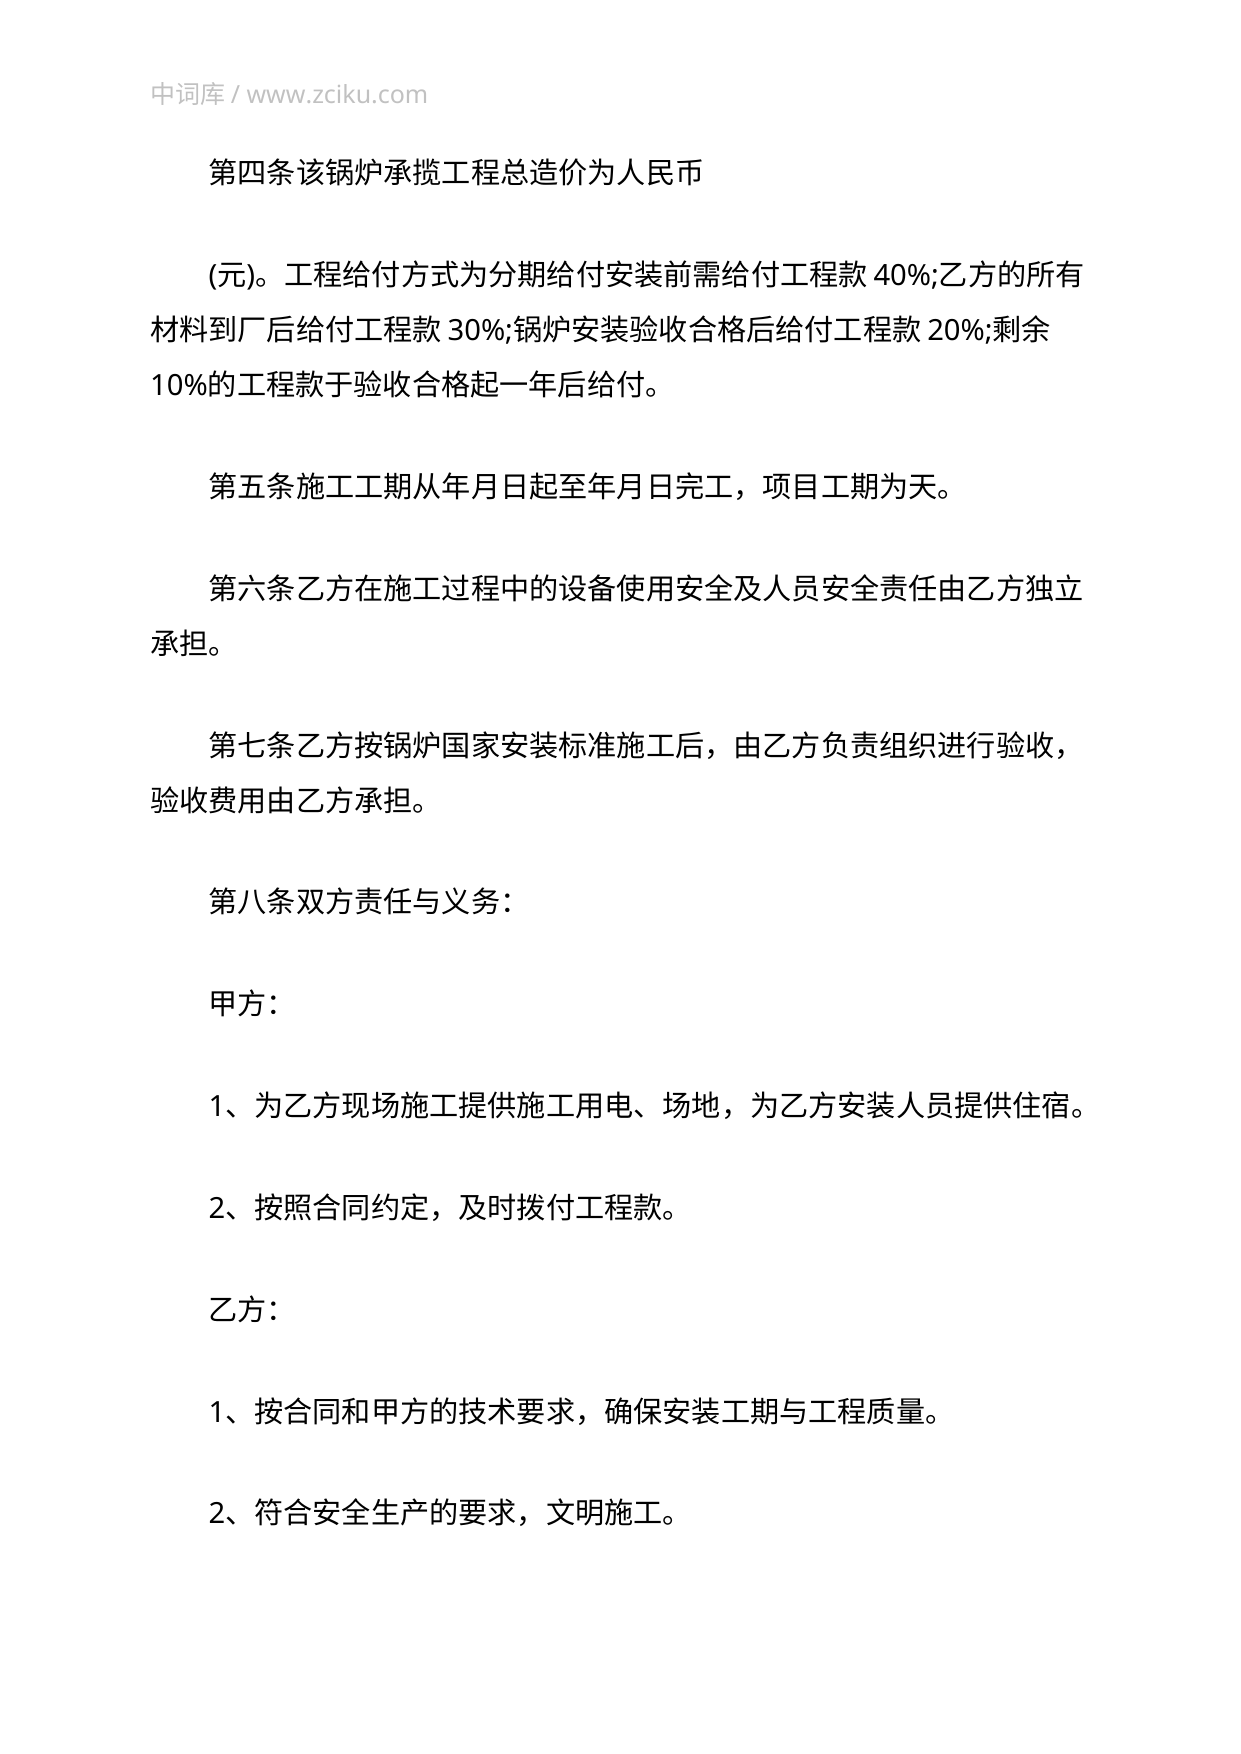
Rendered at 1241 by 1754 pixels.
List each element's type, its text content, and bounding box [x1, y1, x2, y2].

text 2、符合安全生产的要求，文明施工。 [150, 1490, 1090, 1532]
text 1、按合同和甲方的技术要求，确保安装工期与工程质量。 [150, 1388, 1090, 1431]
text 第六条乙方在施工过程中的设备使用安全及人员安全责任由乙方独立承担。 [150, 566, 1090, 663]
text 甲方： [150, 981, 1090, 1023]
text 第五条施工工期从年月日起至年月日完工，项目工期为天。 [150, 464, 1090, 506]
text 1、为乙方现场施工提供施工用电、场地，为乙方安装人员提供住宿。 [150, 1082, 1090, 1125]
text 第四条该锅炉承揽工程总造价为人民币 [150, 150, 1090, 192]
text 第八条双方责任与义务： [150, 879, 1090, 921]
text 2、按照合同约定，及时拨付工程款。 [150, 1184, 1090, 1227]
text 乙方： [150, 1286, 1090, 1329]
text 第七条乙方按锅炉国家安装标准施工后，由乙方负责组织进行验收，验收费用由乙方承担。 [150, 722, 1090, 819]
text (元)。工程给付方式为分期给付安装前需给付工程款40%;乙方的所有材料到厂后给付工程款30%;锅炉安装验收合格后给付工程款20%;剩余10%的工程款于验收合格起一年后给付。 [150, 252, 1090, 404]
